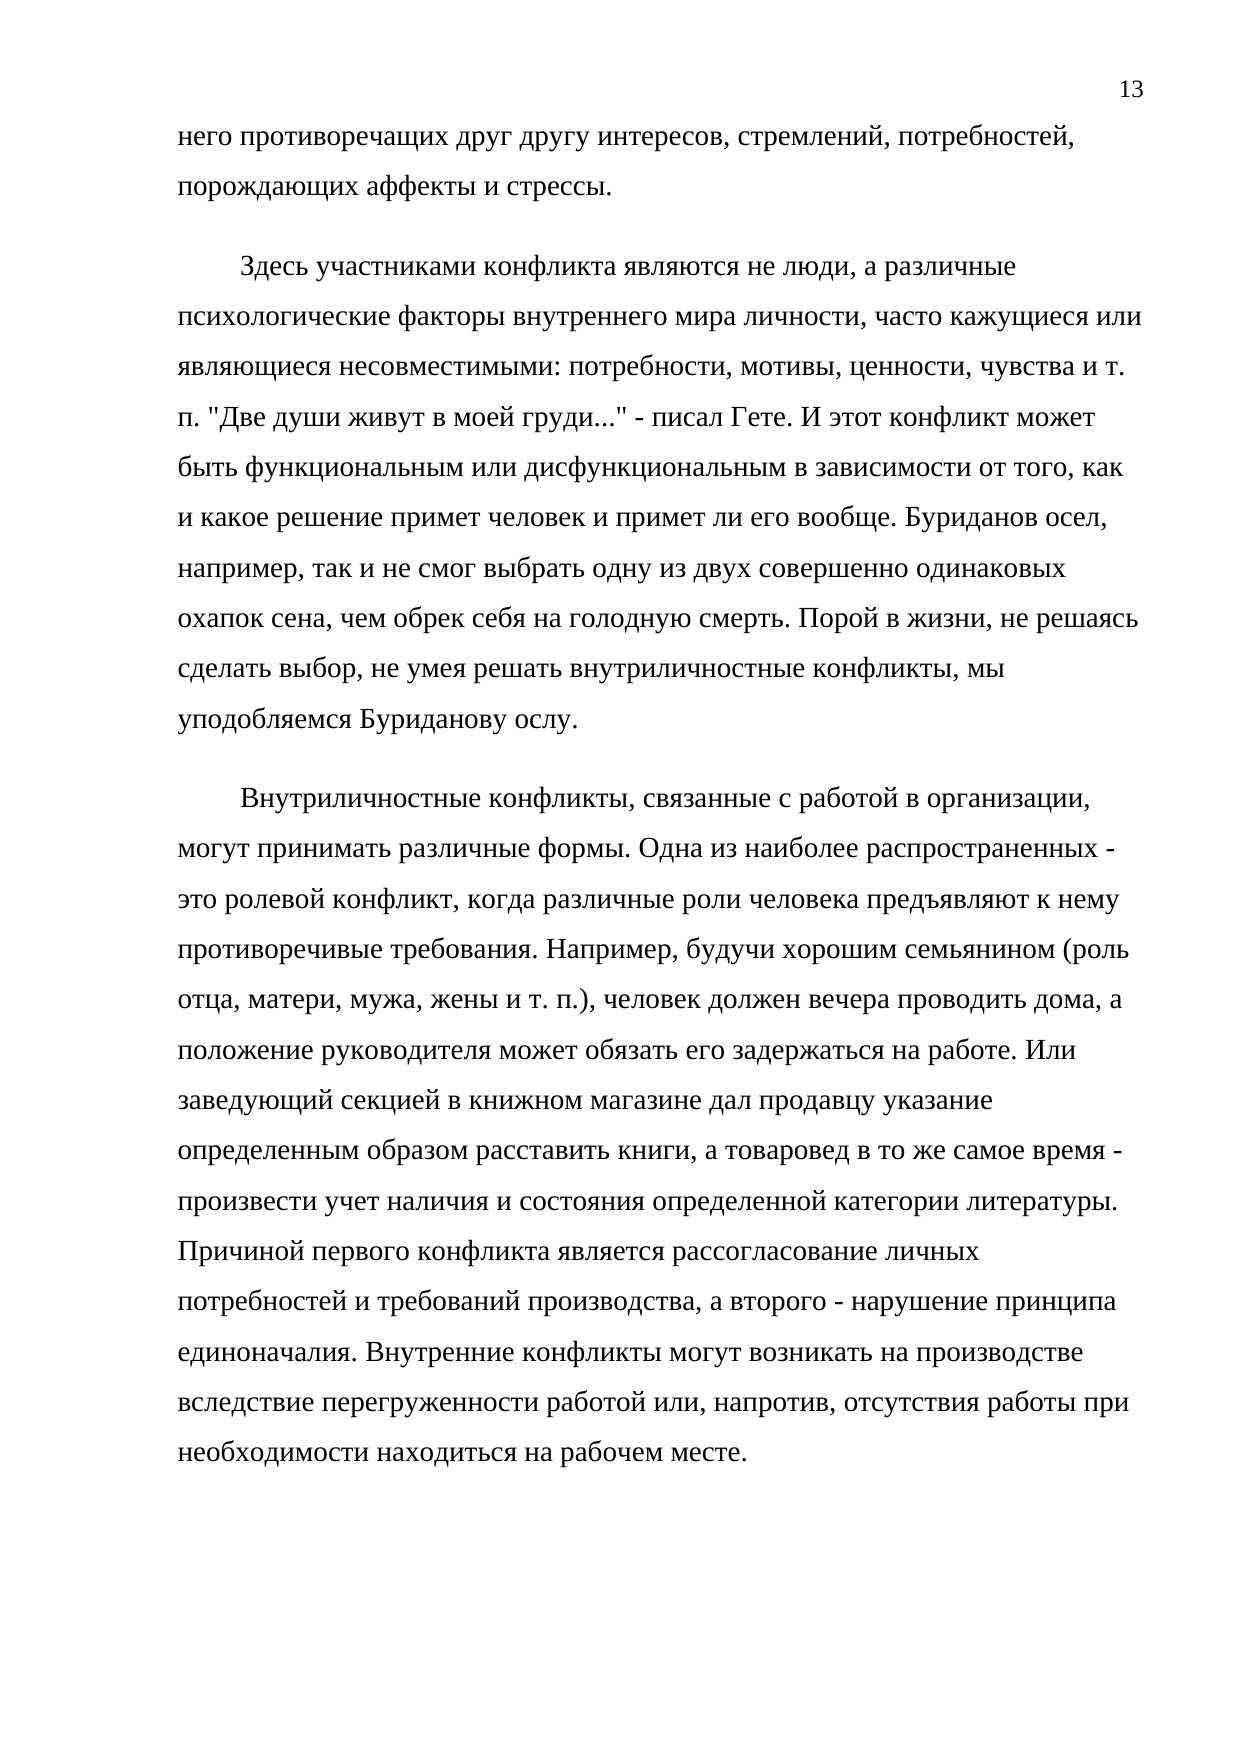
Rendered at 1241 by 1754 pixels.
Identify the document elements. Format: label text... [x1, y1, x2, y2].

text Здесь участниками конфликта являются не люди, а различные психологические факторы внутреннего мира личности, часто кажущиеся или являющиеся несовместимыми: потребности, мотивы, ценности, чувства и т. п. "Две души живут в моей груди..." - писал Гете. И этот конфликт может быть функциональным или дисфункциональным в зависимости от того, как и какое решение примет человек и примет ли его вообще. Буриданов осел, например, так и не смог выбрать одну из двух совершенно одинаковых охапок сена, чем обрек себя на голодную смерть. Порой в жизни, не решаясь сделать выбор, не умея решать внутриличностные конфликты, мы уподобляемся Буриданову ослу. [177, 248, 1144, 734]
text Внутриличностные конфликты, связанные с работой в организации, могут принимать различные формы. Одна из наиболее распространенных - это ролевой конфликт, когда различные роли человека предъявляют к нему противоречивые требования. Например, будучи хорошим семьянином (роль отца, матери, мужа, жены и т. п.), человек должен вечера проводить дома, а положение руководителя может обязать его задержаться на работе. Или заведующий секцией в книжном магазине дал продавцу указание определенным образом расставить книги, а товаровед в то же самое время - произвести учет наличия и состояния определенной категории литературы. Причиной первого конфликта является рассогласование личных потребностей и требований производства, а второго - нарушение принципа единоначалия. Внутренние конфликты могут возникать на производстве вследствие перегруженности работой или, напротив, отсутствия работы при необходимости находиться на рабочем месте. [177, 780, 1144, 1468]
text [177, 118, 1144, 202]
